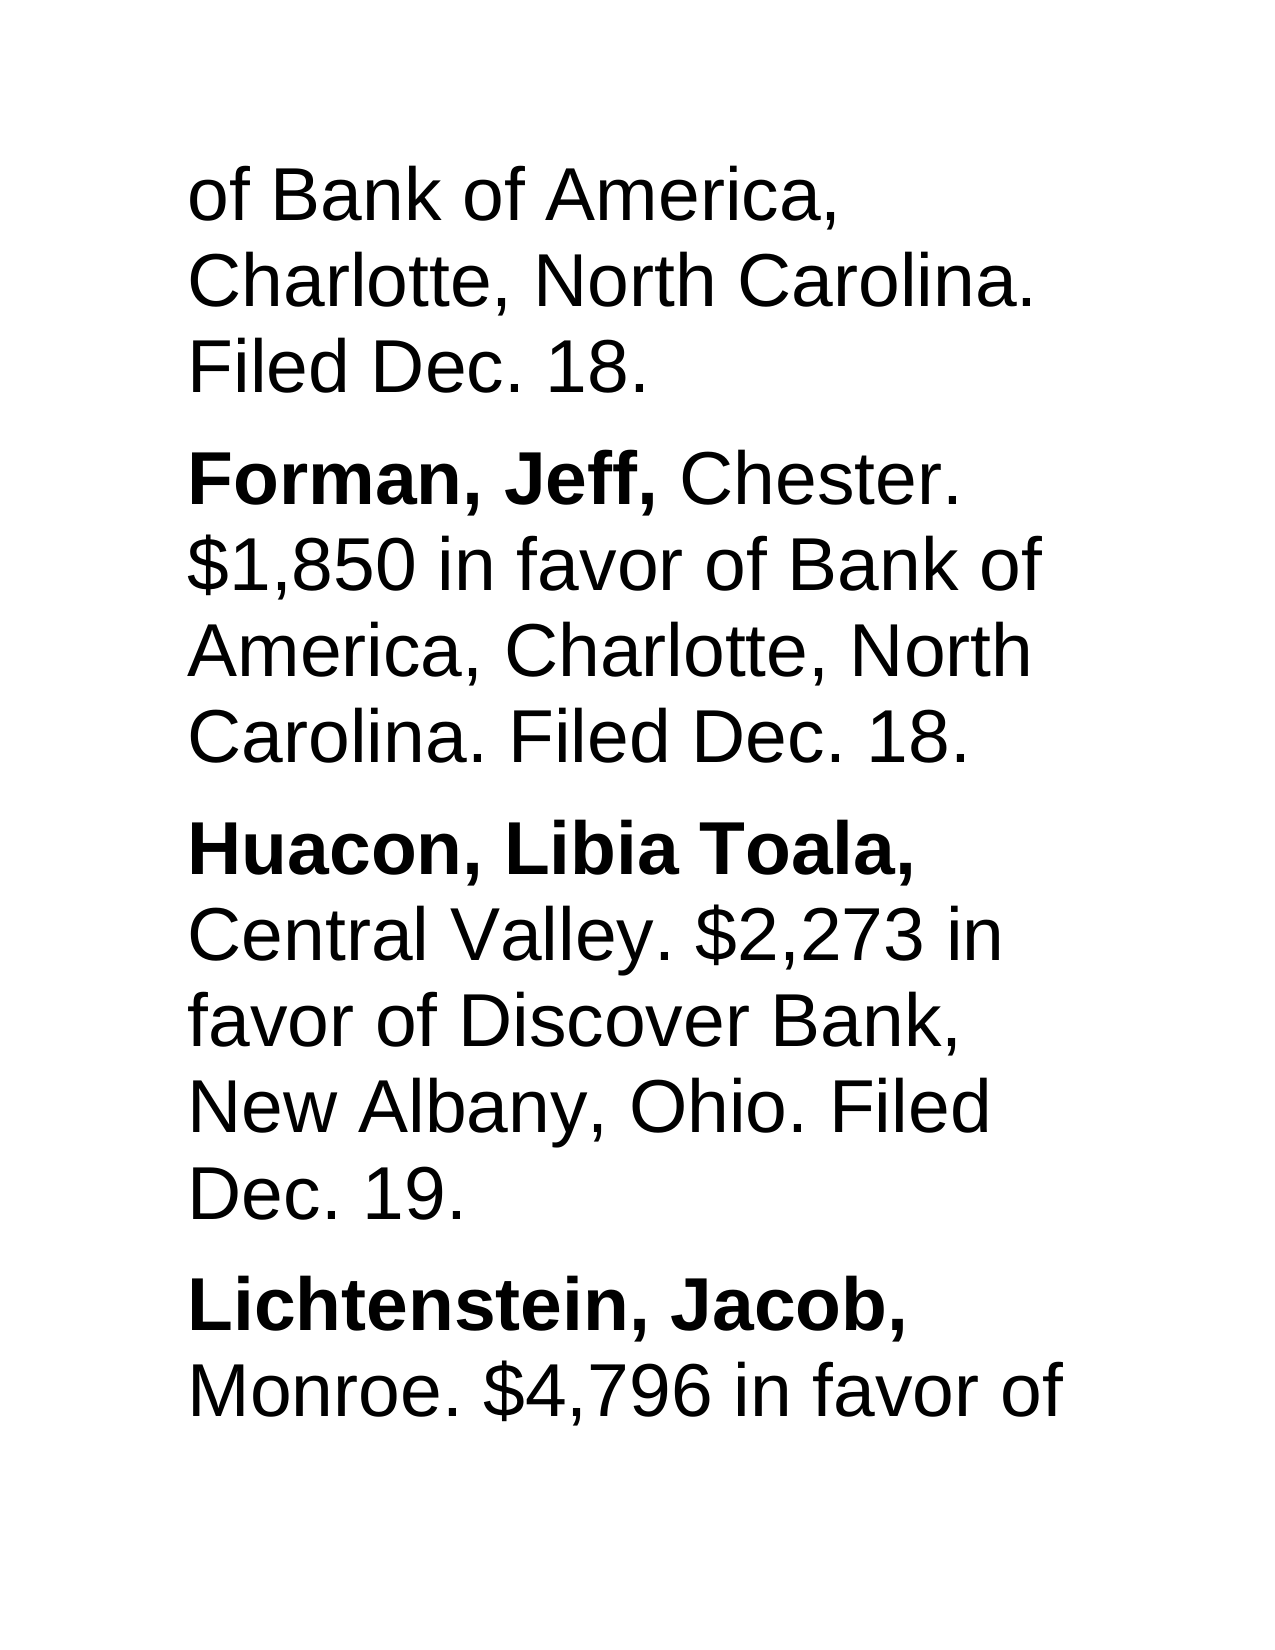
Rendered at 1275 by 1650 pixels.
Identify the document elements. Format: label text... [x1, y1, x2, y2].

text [187, 1260, 1087, 1432]
text Huacon, Libia Toala, Central Valley. $2,273 in favor of Discover Bank, New Albany, Ohio. Filed Dec. 19. [187, 804, 1087, 1235]
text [187, 150, 1087, 409]
text Forman, Jeff, Chester. $1,850 in favor of Bank of America, Charlotte, North Carolina. Filed Dec. 18. [187, 434, 1087, 779]
